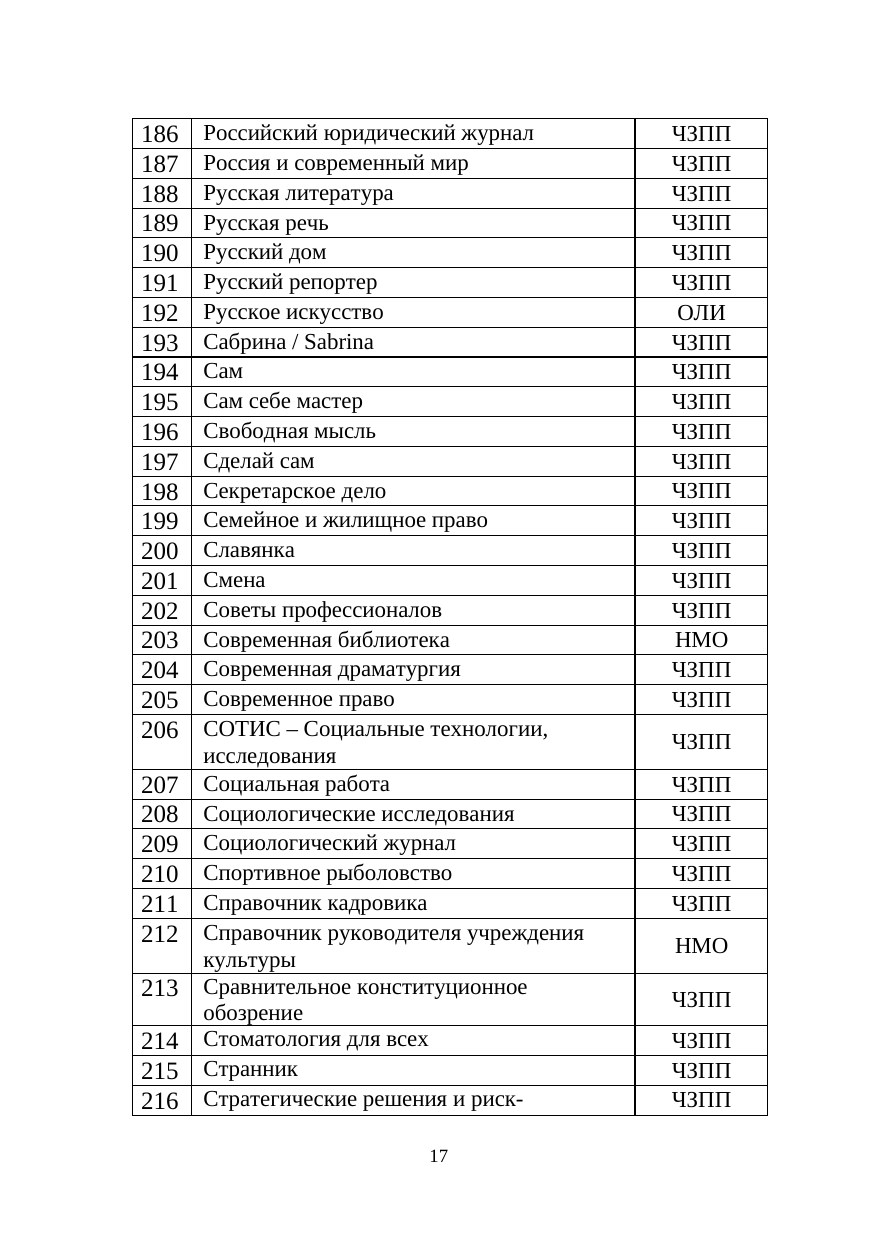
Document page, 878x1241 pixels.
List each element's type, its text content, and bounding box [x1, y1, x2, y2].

table_cell Современная библиотека [192, 626, 634, 654]
table_cell [133, 149, 191, 178]
table_cell ЧЗПП [636, 149, 767, 178]
table_cell ЧЗПП [636, 770, 767, 798]
table_cell Русская речь [192, 209, 634, 237]
table_cell [133, 417, 191, 446]
table_cell ЧЗПП [636, 506, 767, 535]
table_cell ЧЗПП [636, 1056, 767, 1085]
table_cell ЧЗПП [636, 596, 767, 624]
table_cell [133, 566, 191, 595]
table_cell [133, 328, 191, 356]
table_cell [133, 770, 191, 798]
table_cell [133, 477, 191, 505]
table_cell [133, 1026, 191, 1055]
table_cell ЧЗПП [636, 477, 767, 505]
table_cell ЧЗПП [636, 685, 767, 714]
table_cell [133, 447, 191, 476]
table_cell Социальная работа [192, 770, 634, 798]
table_cell ЧЗПП [636, 119, 767, 148]
table_cell ЧЗПП [636, 715, 767, 769]
table_cell СОТИС – Социальные технологии, исследования [192, 715, 634, 769]
table_cell НМО [636, 626, 767, 654]
table_cell ЧЗПП [636, 447, 767, 476]
table_cell [133, 1086, 191, 1114]
table_cell [133, 387, 191, 416]
table_cell [133, 1056, 191, 1085]
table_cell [192, 1086, 634, 1114]
table_cell Сабрина / Sabrina [192, 328, 634, 356]
table_cell [133, 298, 191, 327]
table_cell Справочник руководителя учреждения культуры [192, 919, 634, 972]
table_cell ОЛИ [636, 298, 767, 327]
table_cell ЧЗПП [636, 536, 767, 565]
table_cell Социологический журнал [192, 829, 634, 858]
table_cell Социологические исследования [192, 800, 634, 828]
table_cell ЧЗПП [636, 566, 767, 595]
table_cell ЧЗПП [636, 179, 767, 207]
table_cell ЧЗПП [636, 209, 767, 237]
table_cell ЧЗПП [636, 889, 767, 918]
table_cell ЧЗПП [636, 829, 767, 858]
table_cell ЧЗПП [636, 238, 767, 267]
table_cell ЧЗПП [636, 358, 767, 386]
table_cell [133, 358, 191, 386]
table_cell Сам себе мастер [192, 387, 634, 416]
table_cell [133, 536, 191, 565]
table_cell Славянка [192, 536, 634, 565]
table_cell Секретарское дело [192, 477, 634, 505]
table_cell Советы профессионалов [192, 596, 634, 624]
table_cell [133, 238, 191, 267]
table_cell [133, 626, 191, 654]
table_cell [133, 974, 191, 1025]
table_cell ЧЗПП [636, 387, 767, 416]
table_cell Сравнительное конституционное обозрение [192, 974, 634, 1025]
table_cell Русский дом [192, 238, 634, 267]
table_cell Русское искусство [192, 298, 634, 327]
table_cell Странник [192, 1056, 634, 1085]
table_cell [133, 829, 191, 858]
table_cell Современная драматургия [192, 655, 634, 684]
table_cell [133, 655, 191, 684]
table_cell [133, 596, 191, 624]
table_cell [133, 889, 191, 918]
table_cell [133, 800, 191, 828]
table_cell Справочник кадровика [192, 889, 634, 918]
table_cell Смена [192, 566, 634, 595]
table_cell Свободная мысль [192, 417, 634, 446]
table_cell [133, 179, 191, 207]
table_cell Сделай сам [192, 447, 634, 476]
table_cell ЧЗПП [636, 974, 767, 1025]
table_cell [133, 209, 191, 237]
table_cell Российский юридический журнал [192, 119, 634, 148]
table_cell ЧЗПП [636, 328, 767, 356]
table_cell НМО [636, 919, 767, 972]
table_cell [133, 506, 191, 535]
table_cell Семейное и жилищное право [192, 506, 634, 535]
table_cell [133, 715, 191, 769]
table_cell Стоматология для всех [192, 1026, 634, 1055]
table_cell Русская литература [192, 179, 634, 207]
table_cell ЧЗПП [636, 1026, 767, 1055]
table_cell Россия и современный мир [192, 149, 634, 178]
table_cell ЧЗПП [636, 655, 767, 684]
table_cell Сам [192, 358, 634, 386]
table_cell ЧЗПП [636, 859, 767, 888]
table_cell Русский репортер [192, 268, 634, 297]
table_cell [133, 685, 191, 714]
table_cell ЧЗПП [636, 417, 767, 446]
table_cell ЧЗПП [636, 800, 767, 828]
table_cell ЧЗПП [636, 1086, 767, 1114]
table_cell ЧЗПП [636, 268, 767, 297]
table_cell Спортивное рыболовство [192, 859, 634, 888]
table_cell [133, 268, 191, 297]
table_cell Современное право [192, 685, 634, 714]
table_cell [133, 119, 191, 148]
table_cell [133, 859, 191, 888]
table_cell [133, 919, 191, 972]
